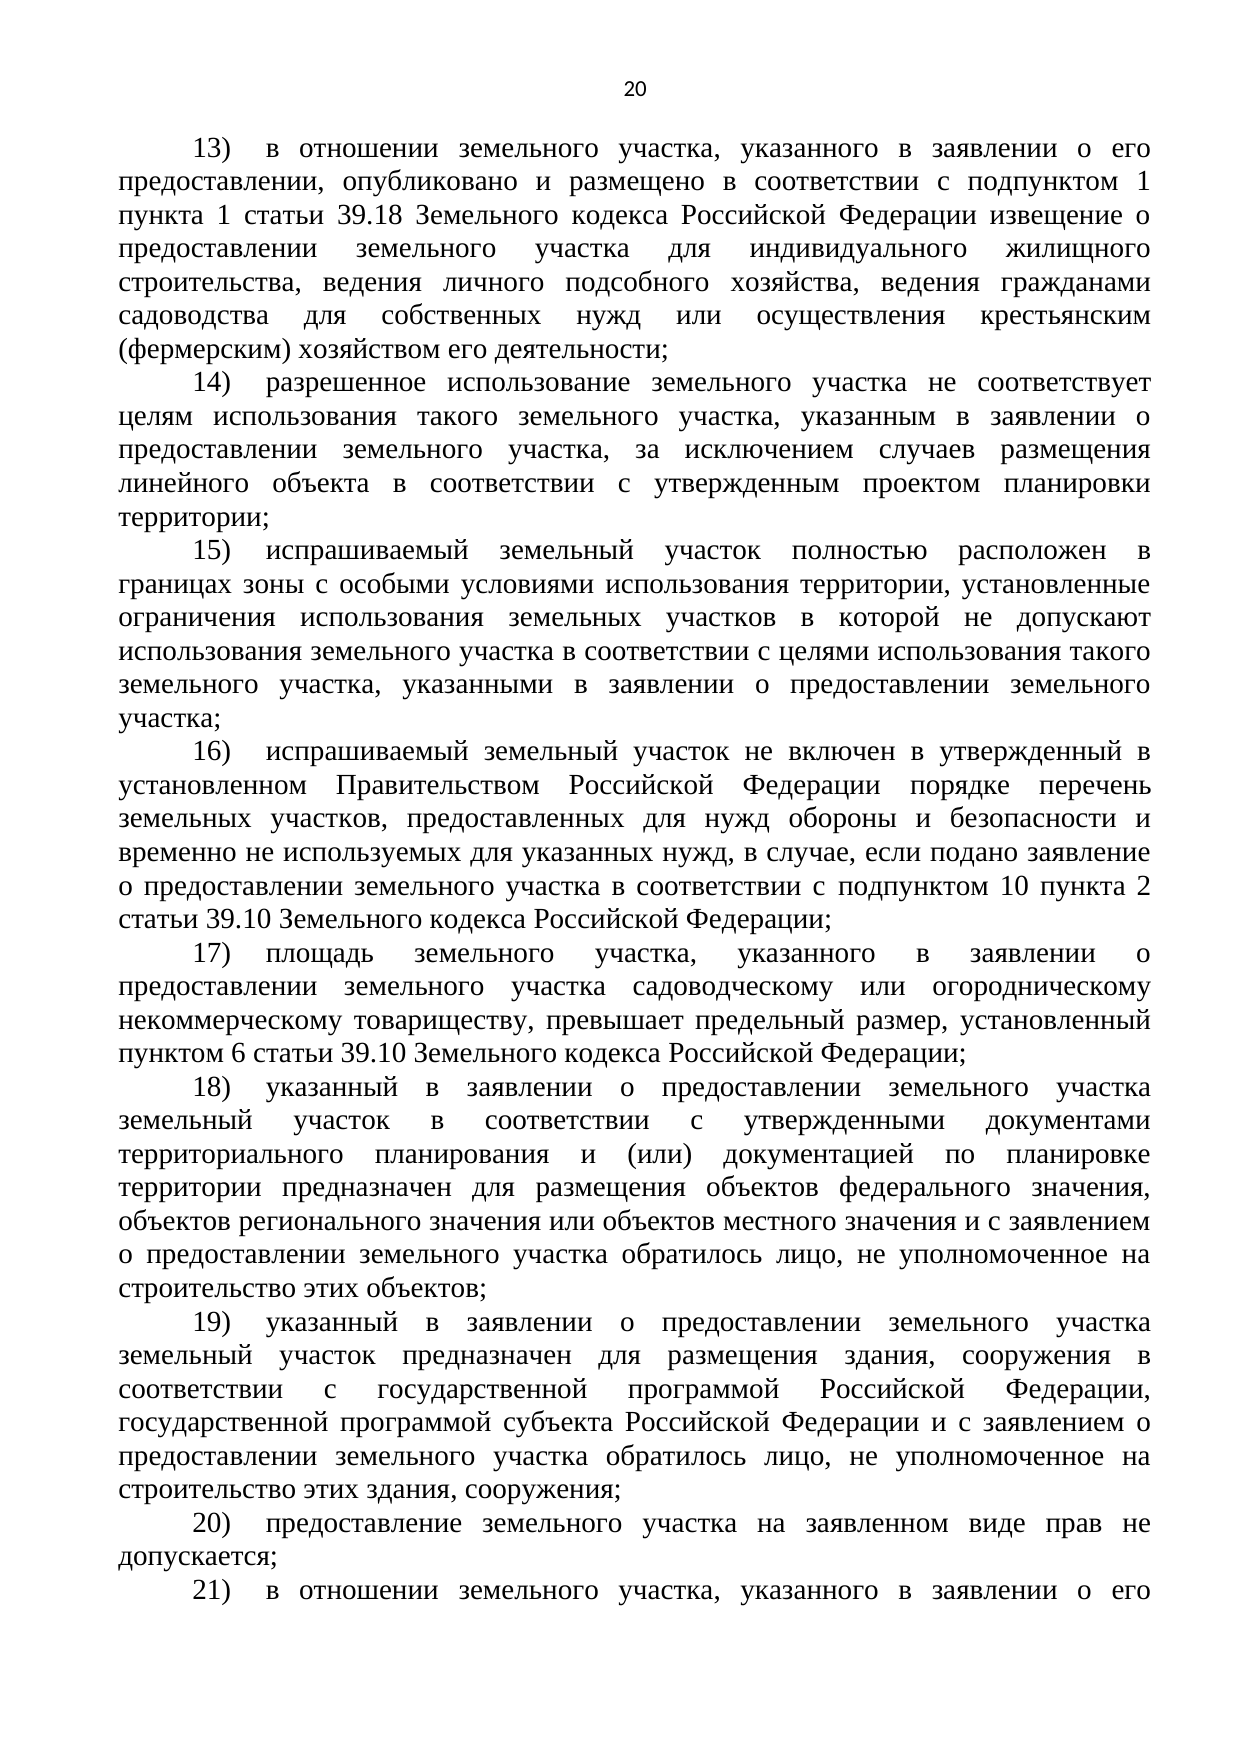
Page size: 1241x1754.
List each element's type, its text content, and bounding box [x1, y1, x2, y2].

list площадь земельного участка, указанного в заявлении о предоставлении земельного участка садоводческому или огородническому некоммерческому товариществу, превышает предельный размер, установленный пунктом 6 статьи 39.10 Земельного кодекса Российской Федерации; [118, 935, 1152, 1069]
list испрашиваемый земельный участок не включен в утвержденный в установленном Правительством Российской Федерации порядке перечень земельных участков, предоставленных для нужд обороны и безопасности и временно не используемых для указанных нужд, в случае, если подано заявление о предоставлении земельного участка в соответствии с подпунктом 10 пункта 2 статьи 39.10 Земельного кодекса Российской Федерации; [118, 733, 1152, 935]
list предоставление земельного участка на заявленном виде прав не допускается; [118, 1505, 1152, 1572]
list в отношении земельного участка, указанного в заявлении о его предоставлении, опубликовано и размещено в соответствии с подпунктом 1 пункта 1 статьи 39.18 Земельного кодекса Российской Федерации извещение о предоставлении земельного участка для индивидуального жилищного строительства, ведения личного подсобного хозяйства, ведения гражданами садоводства для собственных нужд или осуществления крестьянским (фермерским) хозяйством его деятельности; [118, 130, 1152, 364]
list разрешенное использование земельного участка не соответствует целям использования такого земельного участка, указанным в заявлении о предоставлении земельного участка, за исключением случаев размещения линейного объекта в соответствии с утвержденным проектом планировки территории; [118, 364, 1152, 532]
list указанный в заявлении о предоставлении земельного участка земельный участок предназначен для размещения здания, сооружения в соответствии с государственной программой Российской Федерации, государственной программой субъекта Российской Федерации и с заявлением о предоставлении земельного участка обратилось лицо, не уполномоченное на строительство этих здания, сооружения; [118, 1304, 1152, 1505]
list испрашиваемый земельный участок полностью расположен в границах зоны с особыми условиями использования территории, установленные ограничения использования земельных участков в которой не допускают использования земельного участка в соответствии с целями использования такого земельного участка, указанными в заявлении о предоставлении земельного участка; [118, 532, 1152, 733]
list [118, 1572, 1152, 1606]
list указанный в заявлении о предоставлении земельного участка земельный участок в соответствии с утвержденными документами территориального планирования и (или) документацией по планировке территории предназначен для размещения объектов федерального значения, объектов регионального значения или объектов местного значения и с заявлением о предоставлении земельного участка обратилось лицо, не уполномоченное на строительство этих объектов; [118, 1069, 1152, 1304]
